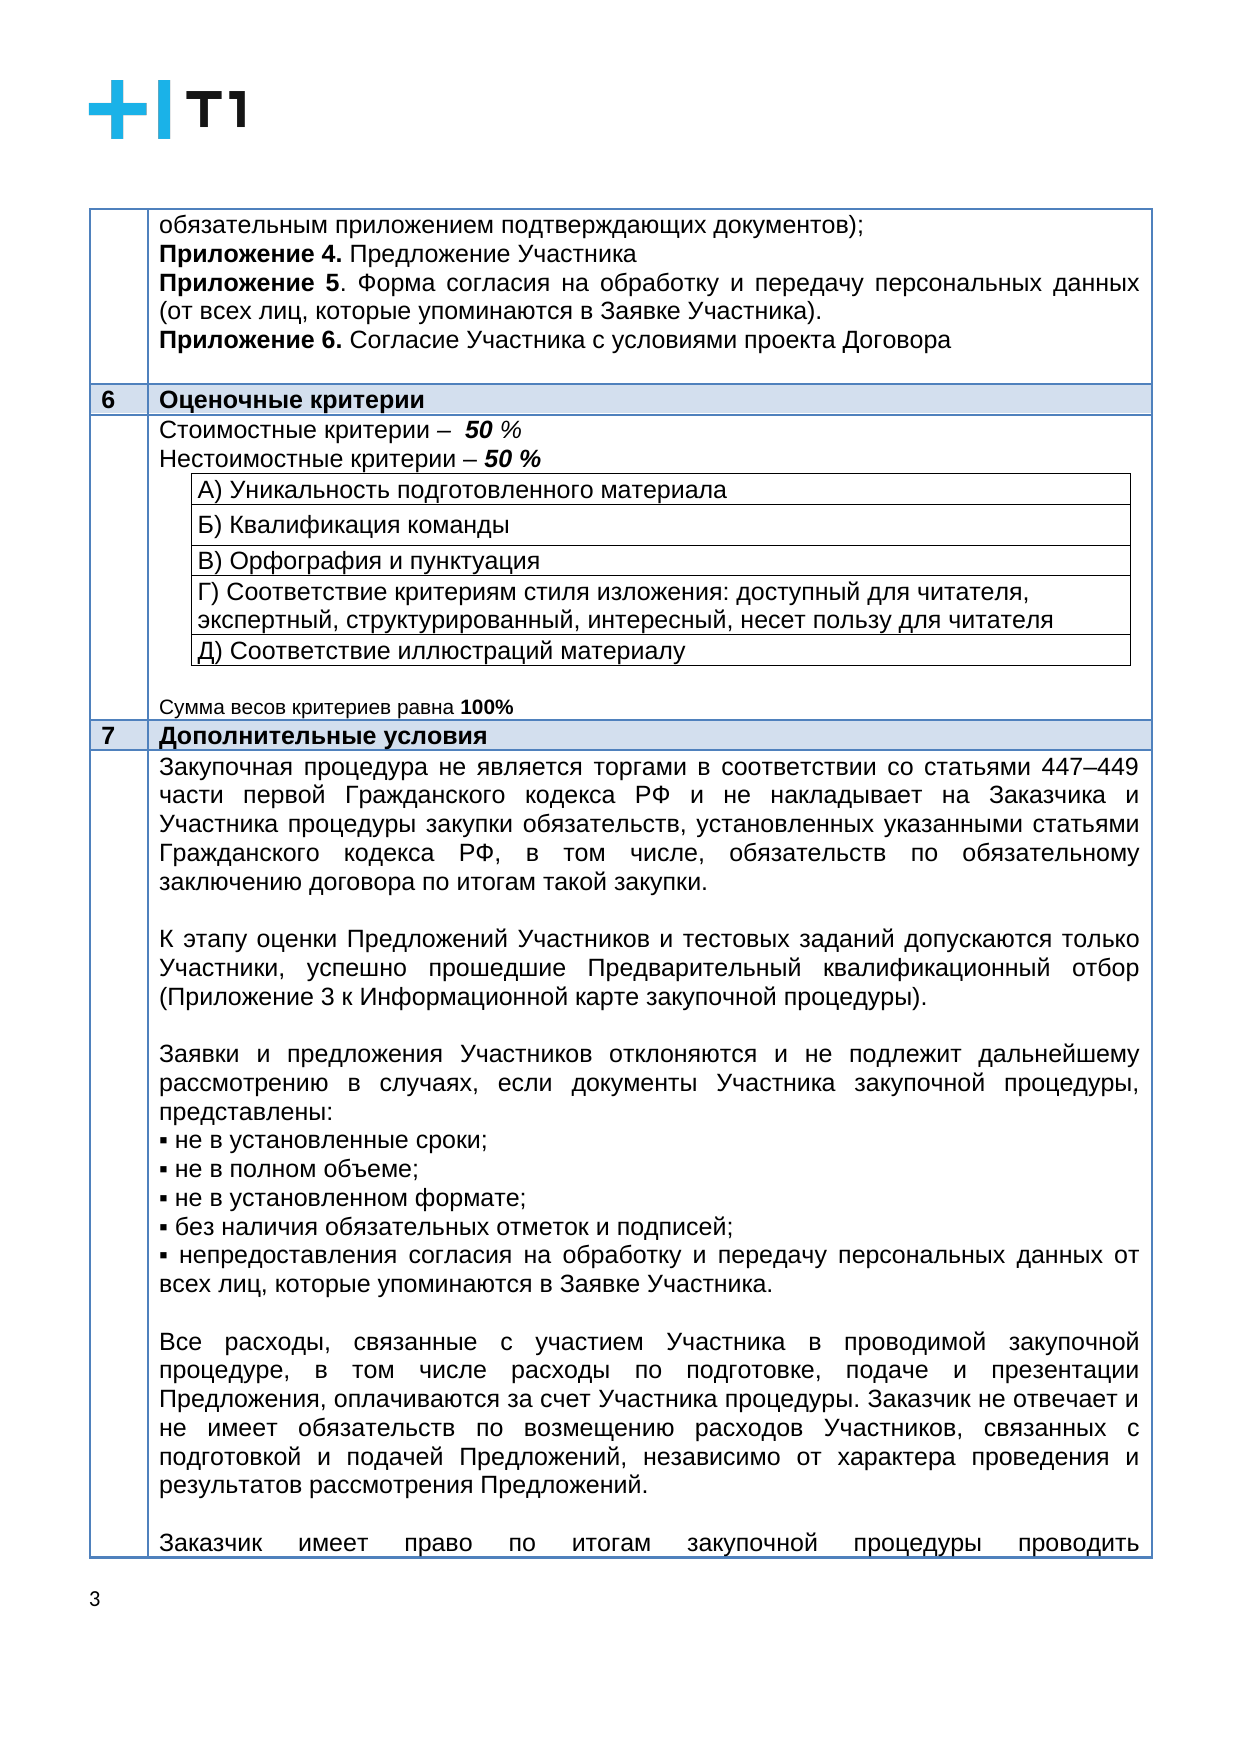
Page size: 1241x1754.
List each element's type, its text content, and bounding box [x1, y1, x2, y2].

table_cell [91, 751, 147, 1556]
table_cell Стоимостные критерии – 50 % Нестоимостные критерии – 50 % Сумма весов критериев равна 100% [149, 416, 1151, 718]
table_cell 7 [91, 721, 147, 749]
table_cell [149, 210, 1151, 383]
picture [88, 80, 245, 139]
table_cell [149, 751, 1151, 1556]
table_cell [91, 416, 147, 718]
table_cell 6 [91, 385, 147, 413]
table_cell Дополнительные условия [149, 721, 1151, 749]
table_cell Оценочные критерии [149, 385, 1151, 413]
table_cell [91, 210, 147, 383]
